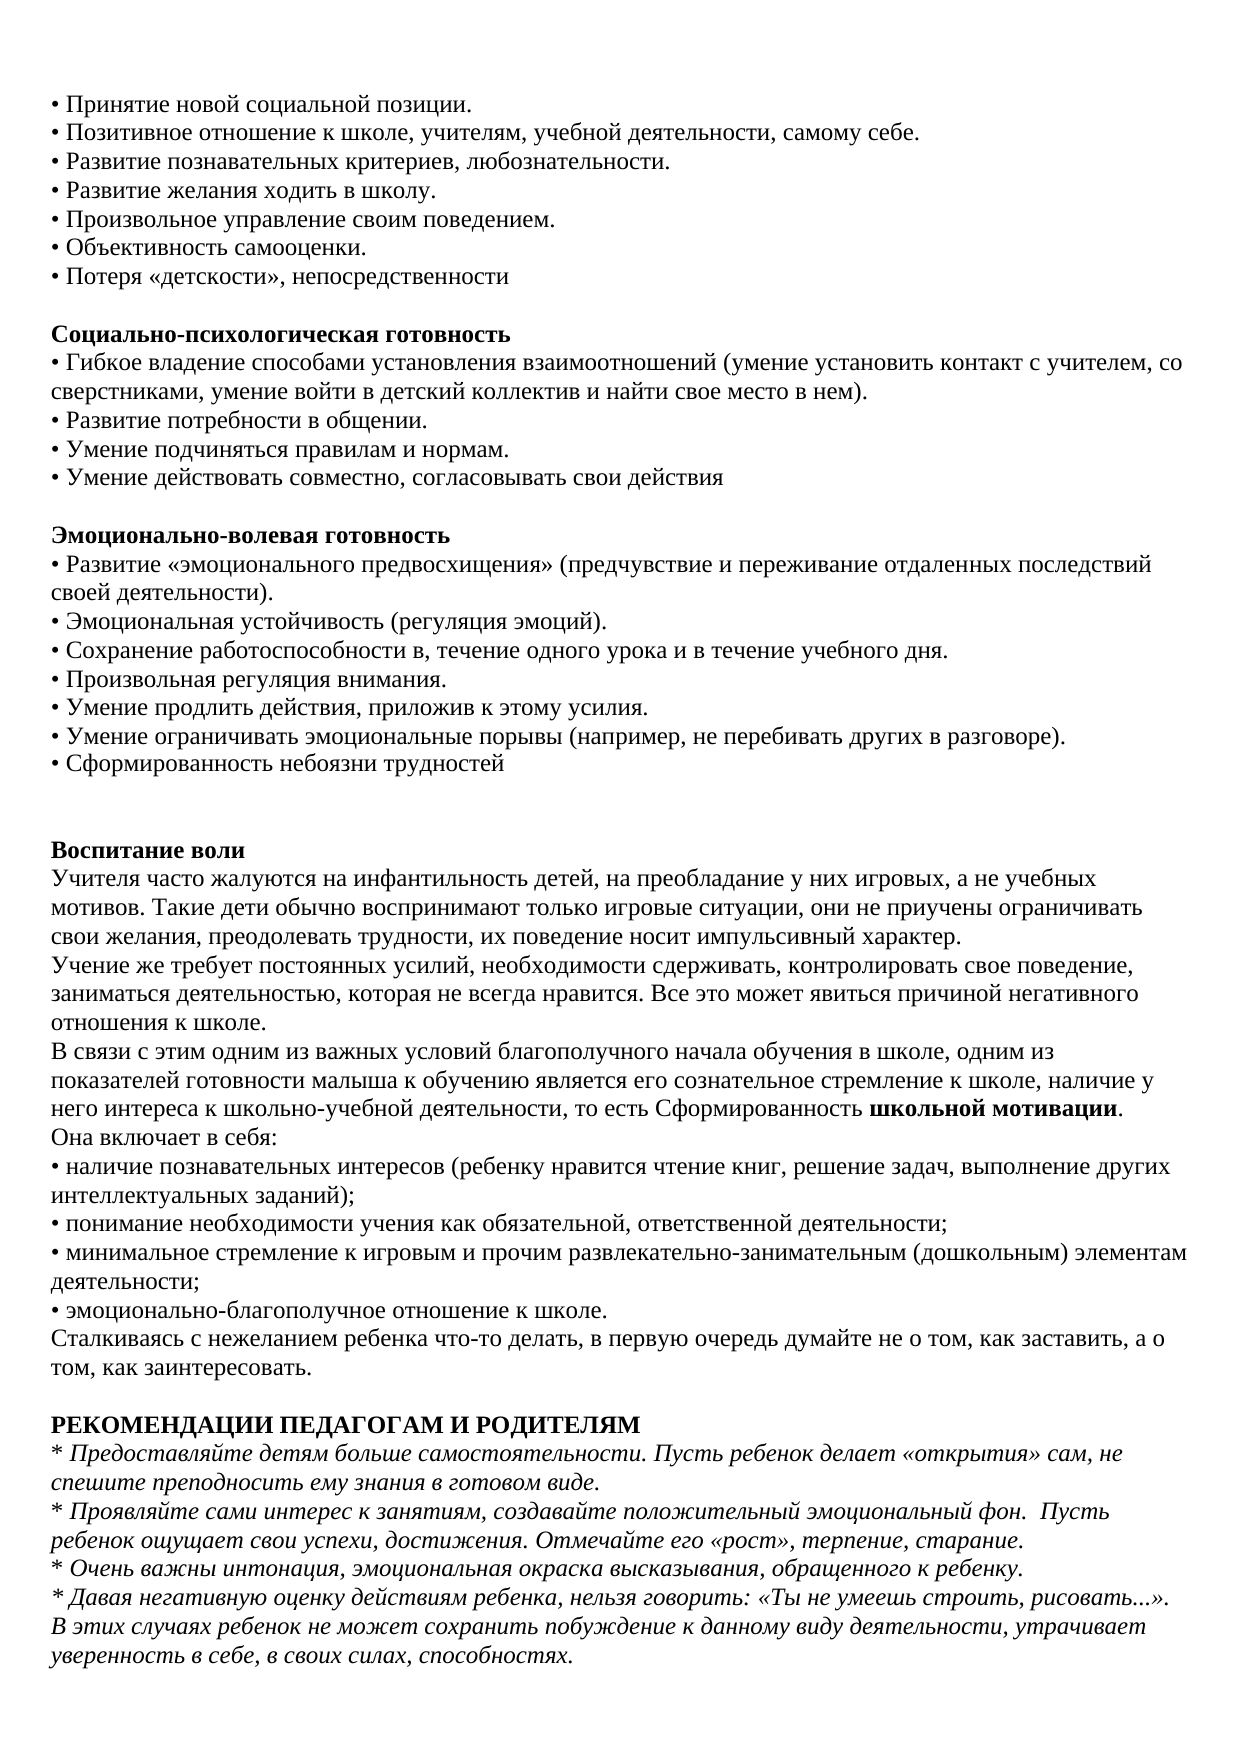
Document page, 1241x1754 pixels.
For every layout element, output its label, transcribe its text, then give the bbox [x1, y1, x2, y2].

text • Произвольное управление своим поведением. [51, 204, 1189, 232]
text Учителя часто жалуются на инфантильность детей, на преобладание у них игровых, а не учебных мотивов. Такие дети обычно воспринимают только игровые ситуации, они не приучены ограничивать свои желания, преодолевать трудности, их поведение носит импульсивный характер. [51, 863, 1189, 950]
text • Умение ограничивать эмоциональные порывы (например, не перебивать других в разговоре). [51, 721, 1189, 750]
text Воспитание воли [51, 835, 1189, 863]
text • Развитие познавательных критериев, любознательности. [51, 146, 1189, 175]
text • Позитивное отношение к школе, учителям, учебной деятельности, самому себе. [51, 117, 1189, 146]
text • Потеря «детскости», непосредственности [51, 261, 1189, 290]
text • эмоционально-благополучное отношение к школе. [51, 1295, 1189, 1323]
text Социально-психологическая готовность [51, 319, 1189, 347]
text В связи с этим одним из важных условий благополучного начала обучения в школе, одним из показателей готовности малыша к обучению является его сознательное стремление к школе, наличие у него интереса к школьно-учебной деятельности, то есть Сформированность школьной мотивации. [51, 1036, 1189, 1122]
text • Развитие желания ходить в школу. [51, 175, 1189, 204]
text • Умение продлить действия, приложив к этому усилия. [51, 692, 1189, 721]
text • Принятие новой социальной позиции. [51, 89, 1189, 117]
text * Проявляйте сами интерес к занятиям, создавайте положительный эмоциональный фон. Пусть ребенок ощущает свои успехи, достижения. Отмечайте его «рост», терпение, старание. [51, 1496, 1189, 1553]
text Эмоционально-волевая готовность [51, 520, 1189, 549]
text Учение же требует постоянных усилий, необходимости сдерживать, контролировать свое поведение, заниматься деятельностью, которая не всегда нравится. Все это может явиться причиной негативного отношения к школе. [51, 950, 1189, 1036]
text • понимание необходимости учения как обязательной, ответственной деятельности; [51, 1208, 1189, 1237]
text • Умение действовать совместно, согласовывать свои действия [51, 462, 1189, 491]
text • Развитие «эмоционального предвосхищения» (предчувствие и переживание отдаленных последствий своей деятельности). [51, 549, 1189, 606]
text РЕКОМЕНДАЦИИ ПЕДАГОГАМ И РОДИТЕЛЯМ [51, 1410, 1189, 1438]
text * Очень важны интонация, эмоциональная окраска высказывания, обращенного к ребенку. [51, 1553, 1189, 1582]
text • минимальное стремление к игровым и прочим развлекательно-занимательным (дошкольным) элементам деятельности; [51, 1237, 1189, 1295]
text • Объективность самооценки. [51, 232, 1189, 261]
text * Предоставляйте детям больше самостоятельности. Пусть ребенок делает «открытия» сам, не спешите преподносить ему знания в готовом виде. [51, 1438, 1189, 1496]
text • Эмоциональная устойчивость (регуляция эмоций). [51, 606, 1189, 635]
text • Развитие потребности в общении. [51, 405, 1189, 434]
text • Сохранение работоспособности в, течение одного урока и в течение учебного дня. [51, 635, 1189, 664]
text • Сформированность небоязни трудностей [51, 750, 1189, 777]
text • Гибкое владение способами установления взаимоотношений (умение установить контакт с учителем, со сверстниками, умение войти в детский коллектив и найти свое место в нем). [51, 347, 1189, 405]
text • наличие познавательных интересов (ребенку нравится чтение книг, решение задач, выполнение других интеллектуальных заданий); [51, 1151, 1189, 1208]
text • Произвольная регуляция внимания. [51, 664, 1189, 692]
text * Давая негативную оценку действиям ребенка, нельзя говорить: «Ты не умеешь строить, рисовать...». В этих случаях ребенок не может сохранить побуждение к данному виду деятельности, утрачивает уверенность в себе, в своих силах, способностях. [51, 1582, 1189, 1668]
text Она включает в себя: [51, 1122, 1189, 1151]
text • Умение подчиняться правилам и нормам. [51, 434, 1189, 462]
text Сталкиваясь с нежеланием ребенка что-то делать, в первую очередь думайте не о том, как заставить, а о том, как заинтересовать. [51, 1323, 1189, 1381]
